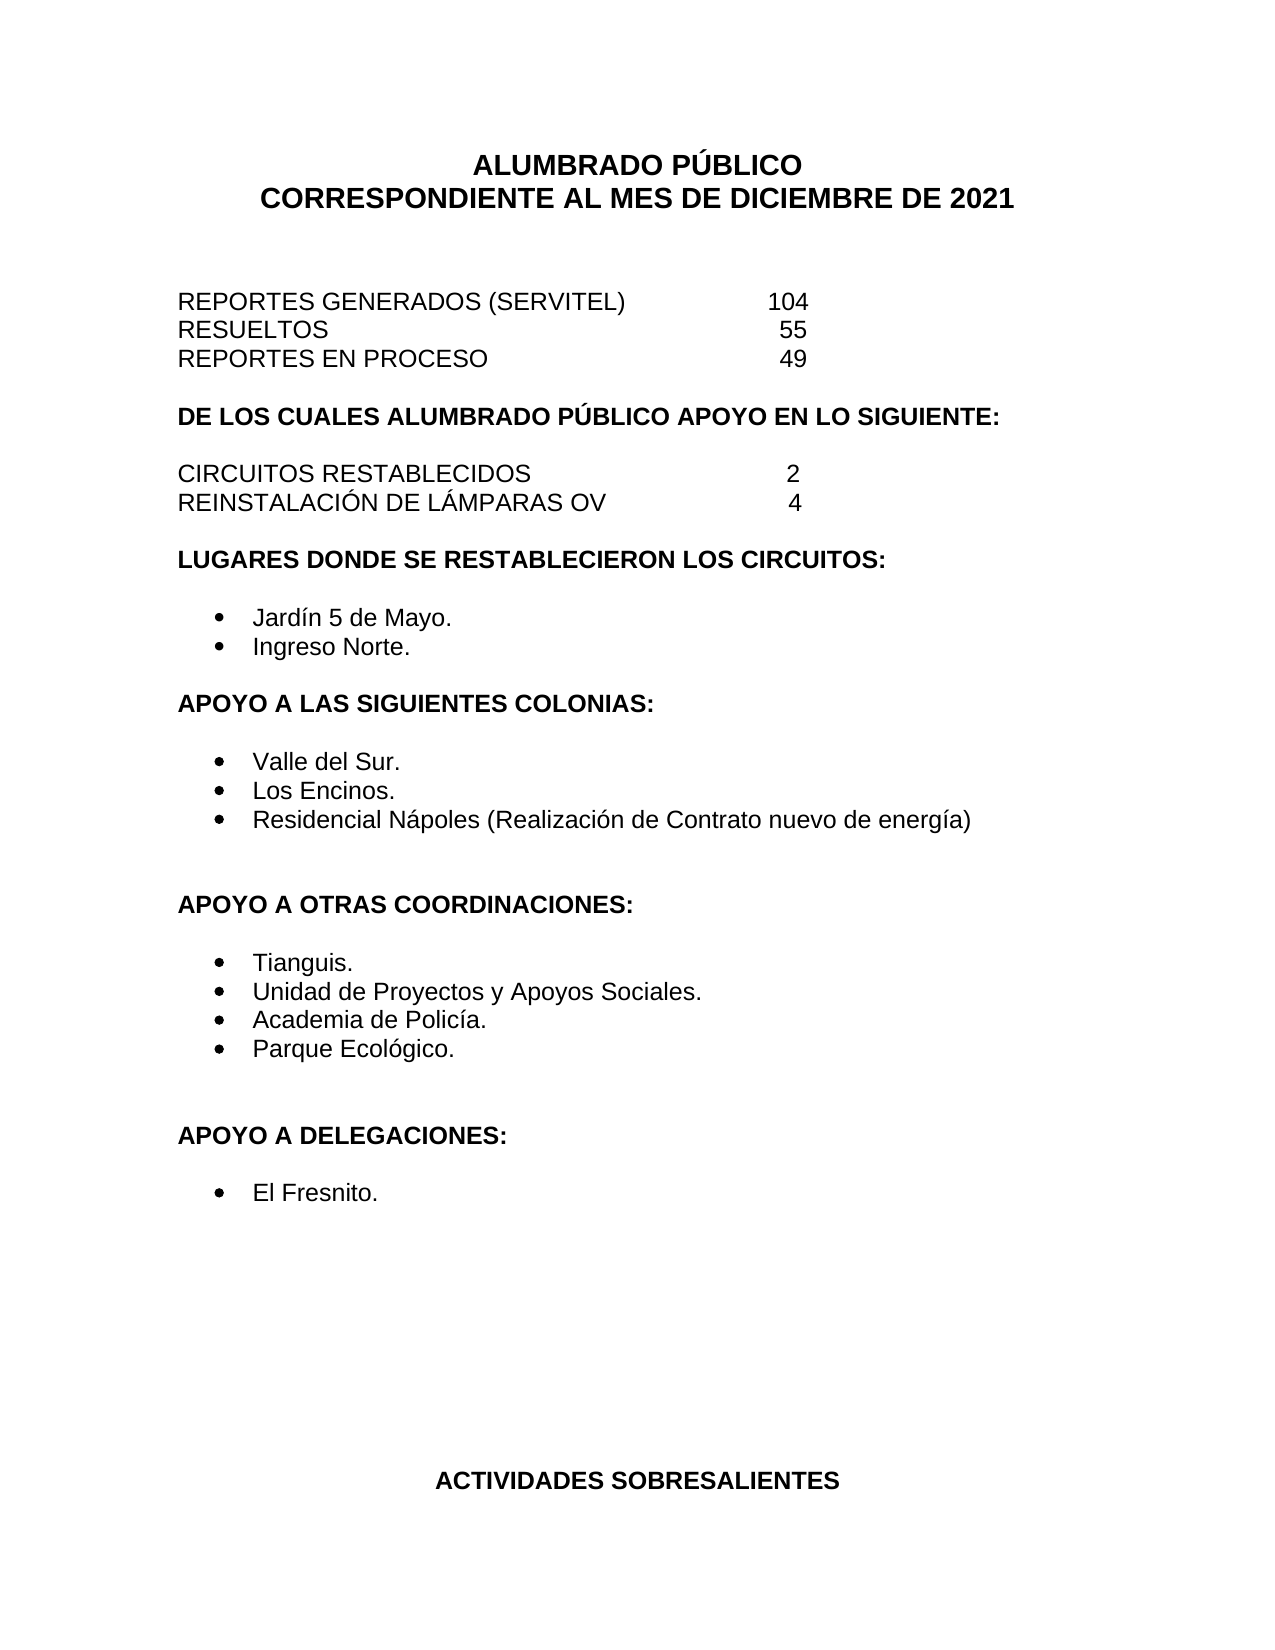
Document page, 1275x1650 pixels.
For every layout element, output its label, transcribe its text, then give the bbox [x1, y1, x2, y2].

text LUGARES DONDE SE RESTABLECIERON LOS CIRCUITOS: [177, 546, 1098, 574]
list Tianguis. [215, 948, 1098, 977]
list Unidad de Proyectos y Apoyos Sociales. [215, 977, 1098, 1006]
text REPORTES GENERADOS (SERVITEL) 104 [177, 287, 1098, 316]
text REPORTES EN PROCESO 49 [177, 344, 1098, 373]
list Jardín 5 de Mayo. [215, 603, 1098, 632]
text APOYO A OTRAS COORDINACIONES: [177, 890, 1098, 919]
list Academia de Policía. [215, 1006, 1098, 1034]
text REINSTALACIÓN DE LÁMPARAS OV 4 [177, 488, 1098, 517]
list El Fresnito. [215, 1178, 1098, 1207]
text RESUELTOS 55 [177, 316, 1098, 344]
text ACTIVIDADES SOBRESALIENTES [177, 1466, 1098, 1494]
text ALUMBRADO PÚBLICO [177, 148, 1098, 181]
list Valle del Sur. [215, 747, 1098, 776]
text DE LOS CUALES ALUMBRADO PÚBLICO APOYO EN LO SIGUIENTE: [177, 402, 1098, 431]
text CIRCUITOS RESTABLECIDOS 2 [177, 459, 1098, 488]
list Ingreso Norte. [215, 632, 1098, 661]
list Residencial Nápoles (Realización de Contrato nuevo de energía) [215, 805, 1098, 833]
list Los Encinos. [215, 776, 1098, 805]
text APOYO A LAS SIGUIENTES COLONIAS: [177, 689, 1098, 718]
list Parque Ecológico. [215, 1034, 1098, 1063]
text APOYO A DELEGACIONES: [177, 1121, 1098, 1149]
text CORRESPONDIENTE AL MES DE DICIEMBRE DE 2021 [177, 181, 1098, 215]
